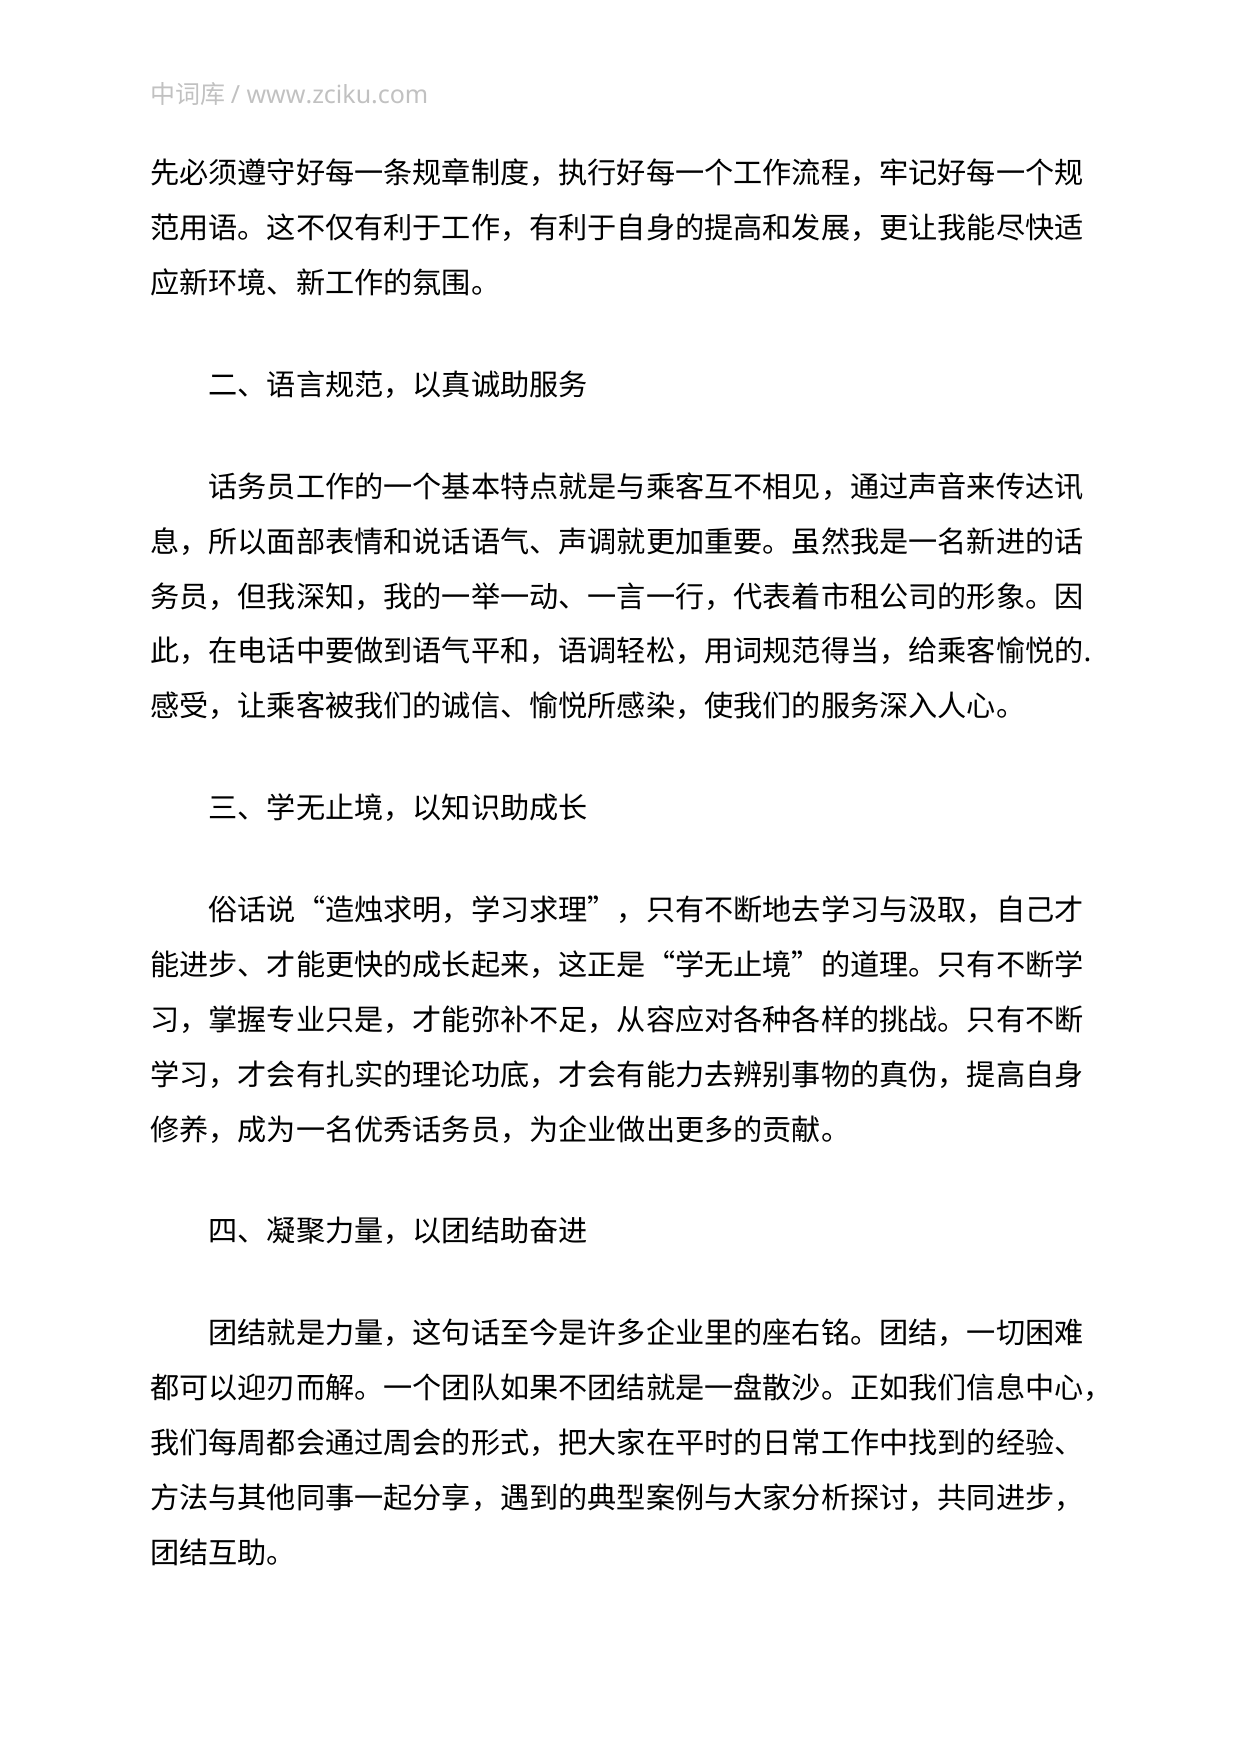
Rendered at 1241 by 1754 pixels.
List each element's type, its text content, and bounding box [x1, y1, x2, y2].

text 俗话说“造烛求明，学习求理”，只有不断地去学习与汲取，自己才能进步、才能更快的成长起来，这正是“学无止境”的道理。只有不断学习，掌握专业只是，才能弥补不足，从容应对各种各样的挑战。只有不断学习，才会有扎实的理论功底，才会有能力去辨别事物的真伪，提高自身修养，成为一名优秀话务员，为企业做出更多的贡献。 [150, 887, 1090, 1148]
text 话务员工作的一个基本特点就是与乘客互不相见，通过声音来传达讯息，所以面部表情和说话语气、声调就更加重要。虽然我是一名新进的话务员，但我深知，我的一举一动、一言一行，代表着市租公司的形象。因此，在电话中要做到语气平和，语调轻松，用词规范得当，给乘客愉悦的.感受，让乘客被我们的诚信、愉悦所感染，使我们的服务深入人心。 [150, 463, 1090, 725]
text 四、凝聚力量，以团结助奋进 [150, 1208, 1090, 1250]
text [150, 150, 1090, 302]
text 三、学无止境，以知识助成长 [150, 785, 1090, 827]
text 团结就是力量，这句话至今是许多企业里的座右铭。团结，一切困难都可以迎刃而解。一个团队如果不团结就是一盘散沙。正如我们信息中心，我们每周都会通过周会的形式，把大家在平时的日常工作中找到的经验、方法与其他同事一起分享，遇到的典型案例与大家分析探讨，共同进步，团结互助。 [150, 1310, 1090, 1572]
text 二、语言规范，以真诚助服务 [150, 362, 1090, 404]
